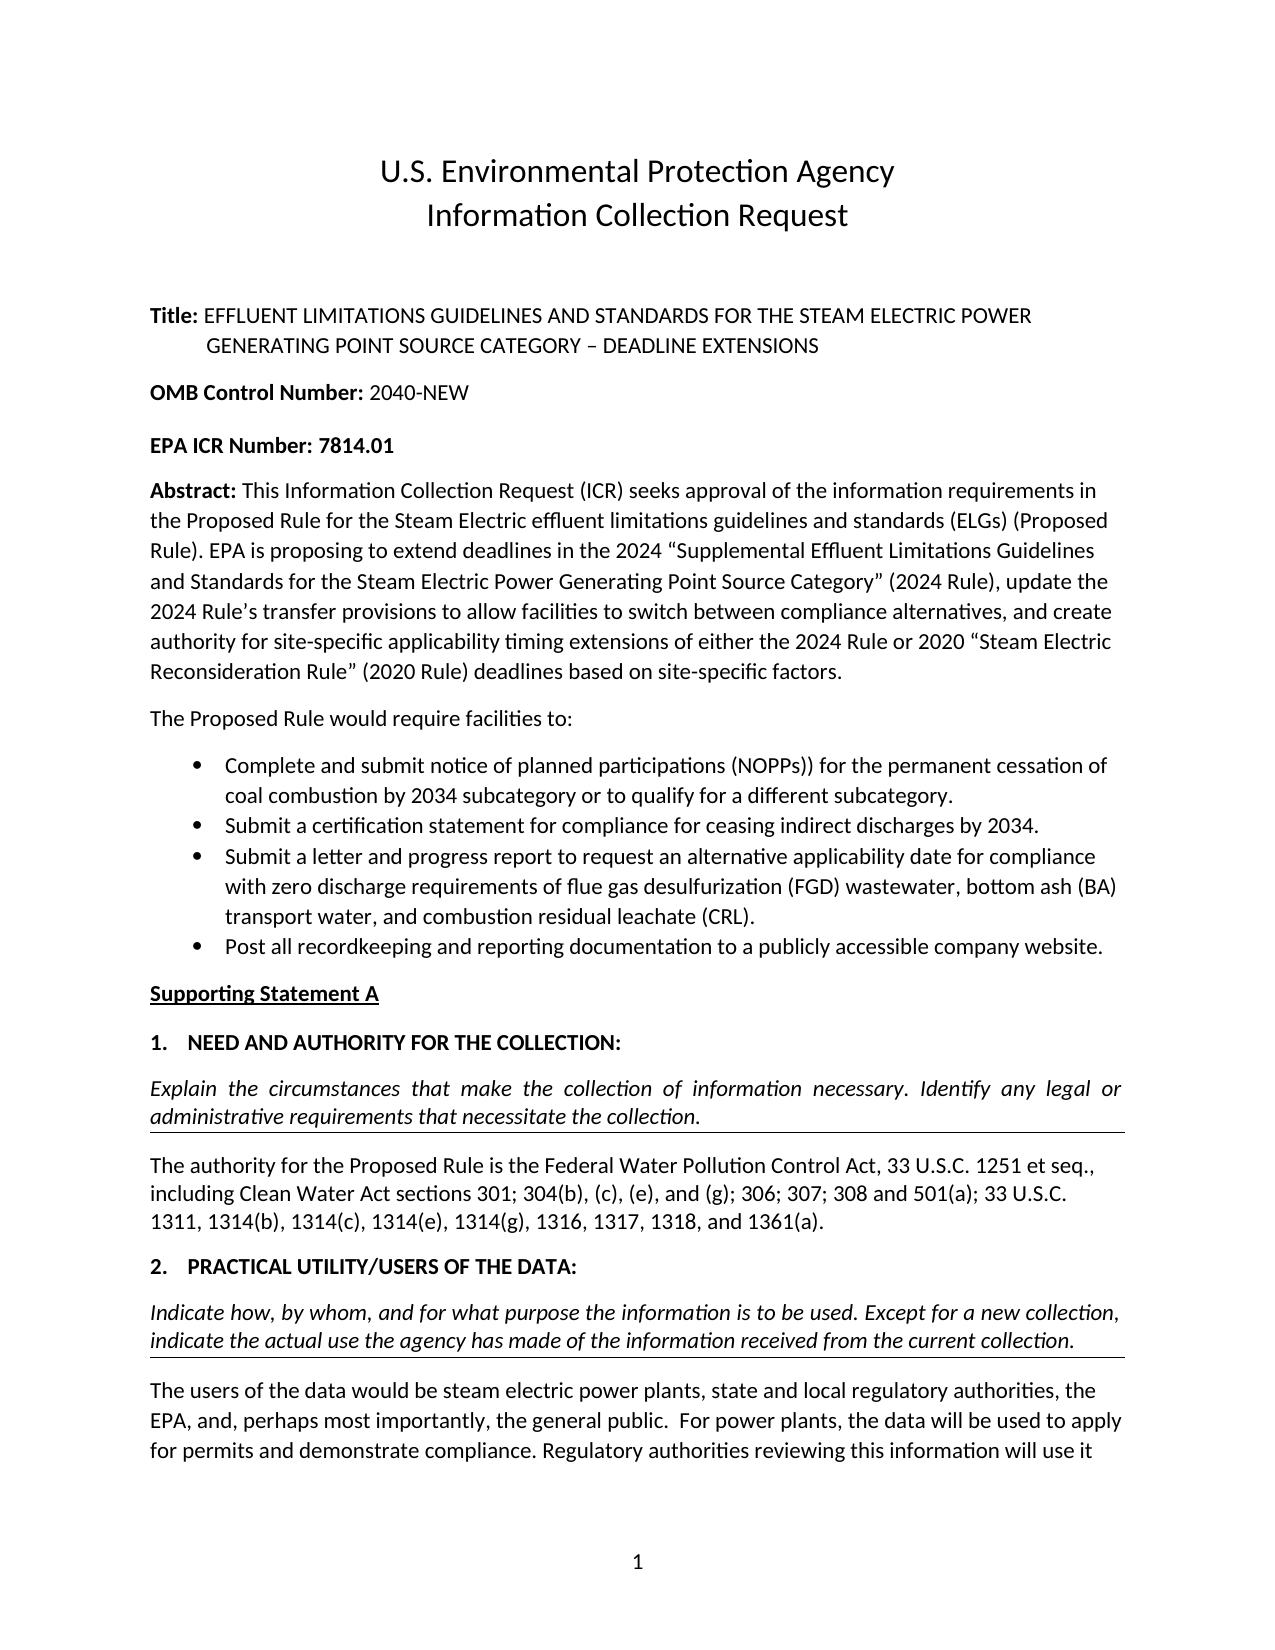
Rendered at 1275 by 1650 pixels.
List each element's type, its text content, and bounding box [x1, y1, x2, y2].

text OMB Control Number: 2040-NEW [150, 378, 1125, 407]
text U.S. Environmental Protection Agency [150, 150, 1125, 191]
text Explain the circumstances that make the collection of information necessary. Identify any legal or administrative requirements that necessitate the collection. [150, 1074, 1125, 1132]
text Indicate how, by whom, and for what purpose the information is to be used. Except for a new collection, indicate the actual use the agency has made of the information received from the current collection. [150, 1298, 1125, 1357]
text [150, 1376, 1125, 1464]
text Title: EFFLUENT LIMITATIONS GUIDELINES AND STANDARDS FOR THE STEAM ELECTRIC POWER GENERATING POINT SOURCE CATEGORY – DEADLINE EXTENSIONS [150, 301, 1125, 360]
list Submit a letter and progress report to request an alternative applicability date for compliance with zero discharge requirements of flue gas desulfurization (FGD) wastewater, bottom ash (BA) transport water, and combustion residual leachate (CRL). [193, 842, 1125, 930]
list Complete and submit notice of planned participations (NOPPs)) for the permanent cessation of coal combustion by 2034 subcategory or to qualify for a different subcategory. [193, 751, 1125, 809]
text Information Collection Request [150, 194, 1125, 235]
text The Proposed Rule would require facilities to: [150, 704, 1125, 732]
text Supporting Statement A [150, 979, 1125, 1007]
text The authority for the Proposed Rule is the Federal Water Pollution Control Act, 33 U.S.C. 1251 et seq., including Clean Water Act sections 301; 304(b), (c), (e), and (g); 306; 307; 308 and 501(a); 33 U.S.C. 1311, 1314(b), 1314(c), 1314(e), 1314(g), 1316, 1317, 1318, and 1361(a). [150, 1152, 1125, 1236]
subtitle PRACTICAL UTILITY/USERS OF THE DATA: [150, 1251, 1125, 1280]
subtitle NEED AND AUTHORITY FOR THE COLLECTION: [150, 1028, 1125, 1056]
list Post all recordkeeping and reporting documentation to a publicly accessible company website. [193, 932, 1125, 961]
list Submit a certification statement for compliance for ceasing indirect discharges by 2034. [193, 812, 1125, 840]
text Abstract: This Information Collection Request (ICR) seeks approval of the information requirements in the Proposed Rule for the Steam Electric effluent limitations guidelines and standards (ELGs) (Proposed Rule). EPA is proposing to extend deadlines in the 2024 “Supplemental Effluent Limitations Guidelines and Standards for the Steam Electric Power Generating Point Source Category” (2024 Rule), update the 2024 Rule’s transfer provisions to allow facilities to switch between compliance alternatives, and create authority for site-specific applicability timing extensions of either the 2024 Rule or 2020 “Steam Electric Reconsideration Rule” (2020 Rule) deadlines based on site-specific factors. [150, 476, 1125, 686]
text EPA ICR Number: 7814.01 [150, 432, 1125, 459]
